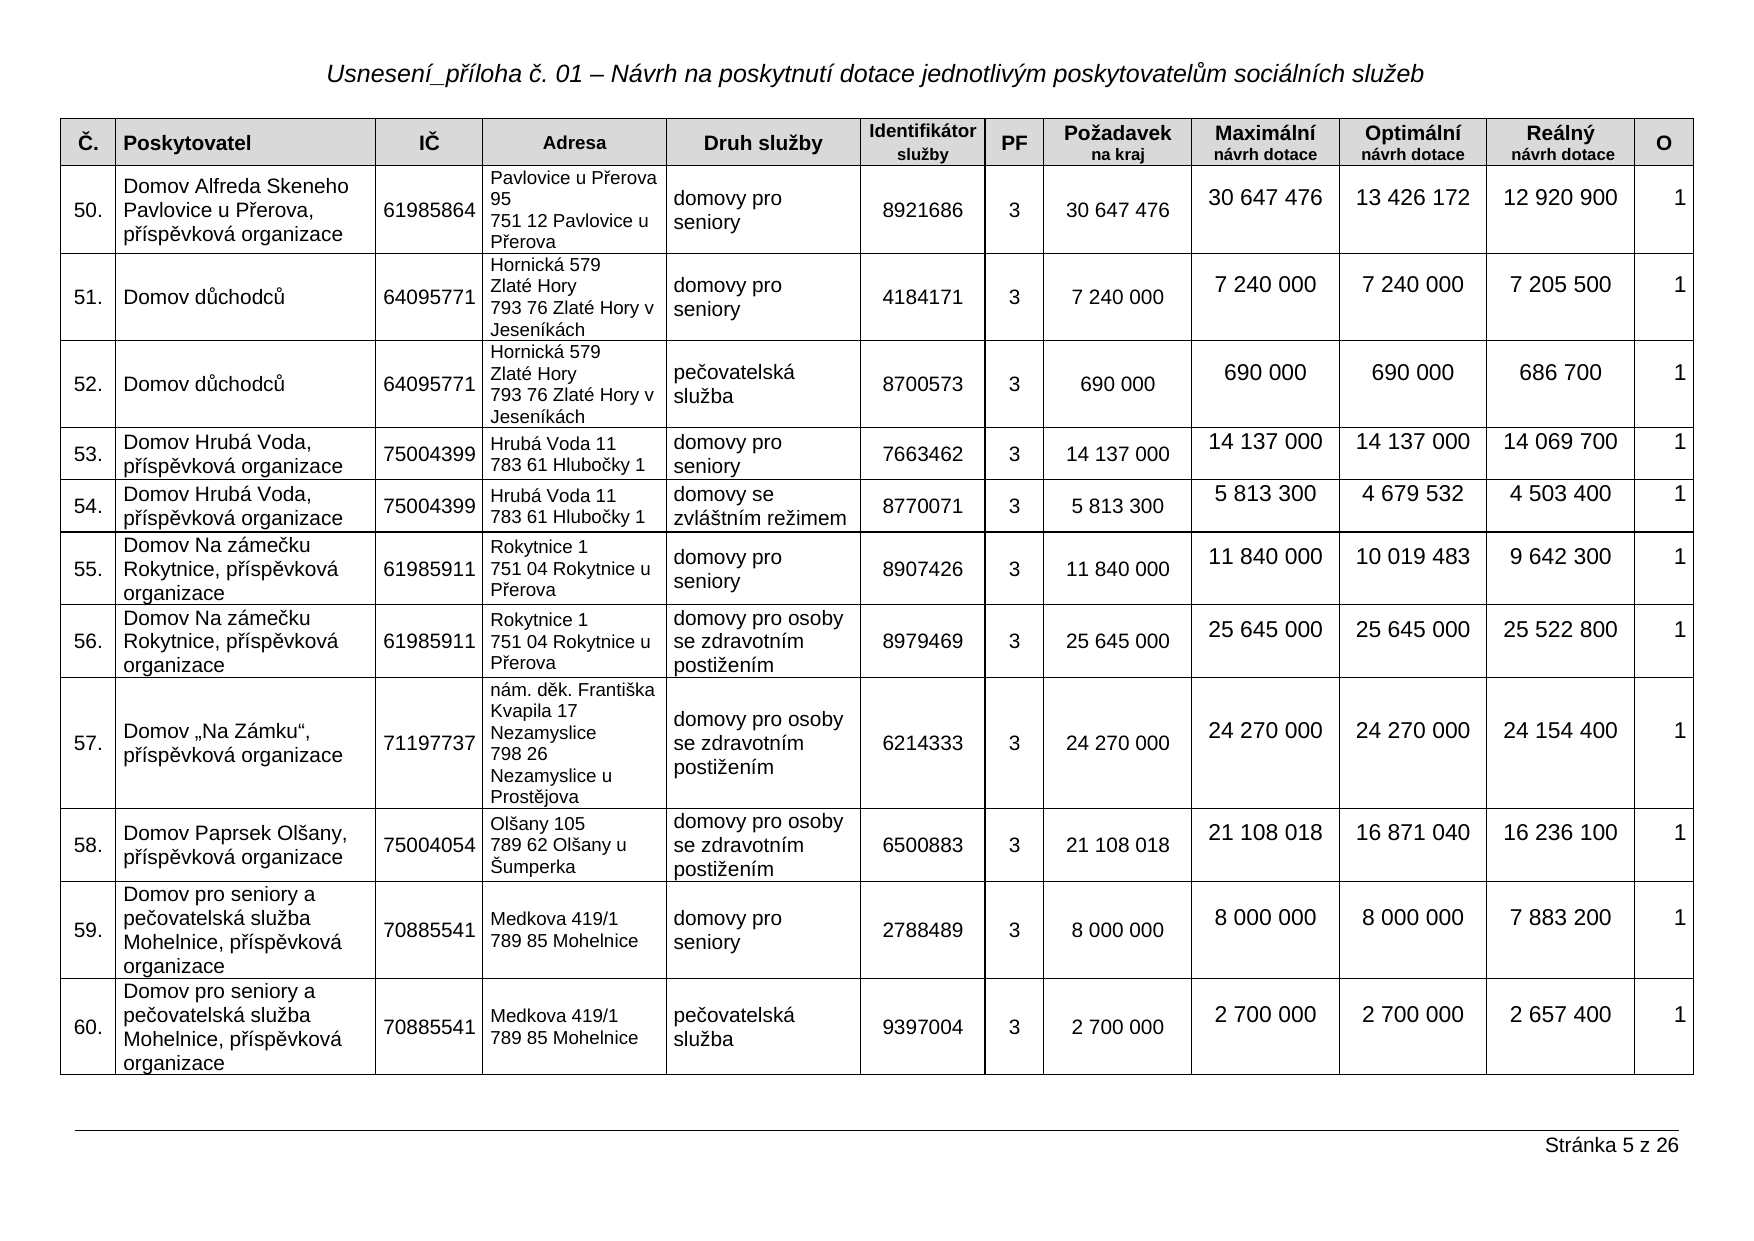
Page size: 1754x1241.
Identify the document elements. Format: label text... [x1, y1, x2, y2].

table_cell 11 840 000 [1192, 533, 1339, 604]
table_cell Domov pro seniory a pečovatelská služba Mohelnice, příspěvková organizace [116, 979, 375, 1074]
table_cell Hrubá Voda 11 783 61 Hlubočky 1 [483, 480, 666, 531]
table_cell Domov důchodců [116, 254, 375, 340]
table_cell 61985911 [376, 605, 482, 677]
table_cell 1 [1635, 882, 1693, 977]
table_cell Hornická 579 Zlaté Hory 793 76 Zlaté Hory v Jeseníkách [483, 341, 666, 427]
table_header Reálný návrh dotace [1487, 119, 1634, 165]
table_cell Rokytnice 1 751 04 Rokytnice u Přerova [483, 533, 666, 604]
table_cell 30 647 476 [1192, 166, 1339, 253]
table_cell 1 [1635, 979, 1693, 1074]
table_cell nám. děk. Františka Kvapila 17 Nezamyslice 798 26 Nezamyslice u Prostějova [483, 678, 666, 808]
table_cell 3 [986, 428, 1043, 479]
table_cell 52. [61, 341, 115, 427]
table_cell 6500883 [861, 809, 984, 881]
table_cell 13 426 172 [1340, 166, 1486, 253]
table_cell pečovatelská služba [667, 341, 860, 427]
table_cell Domov Alfreda Skeneho Pavlovice u Přerova, příspěvková organizace [116, 166, 375, 253]
table_cell Domov pro seniory a pečovatelská služba Mohelnice, příspěvková organizace [116, 882, 375, 977]
table_cell 24 270 000 [1192, 678, 1339, 808]
table_cell 75004399 [376, 428, 482, 479]
table_cell 8921686 [861, 166, 984, 253]
table_cell Domov Na zámečku Rokytnice, příspěvková organizace [116, 533, 375, 604]
table_cell 1 [1635, 605, 1693, 677]
table_cell 690 000 [1340, 341, 1486, 427]
table_cell 75004054 [376, 809, 482, 881]
table_header Adresa [483, 119, 666, 165]
table_cell 1 [1635, 166, 1693, 253]
table_cell 56. [61, 605, 115, 677]
table_cell 14 137 000 [1192, 428, 1339, 479]
table_cell 21 108 018 [1192, 809, 1339, 881]
table_cell 2 700 000 [1340, 979, 1486, 1074]
table_cell 60. [61, 979, 115, 1074]
table_cell 6214333 [861, 678, 984, 808]
table_cell 3 [986, 341, 1043, 427]
table_cell domovy pro seniory [667, 533, 860, 604]
table_cell 1 [1635, 678, 1693, 808]
table_cell 2 657 400 [1487, 979, 1634, 1074]
table_cell 9397004 [861, 979, 984, 1074]
table_cell 686 700 [1487, 341, 1634, 427]
table_cell domovy pro seniory [667, 428, 860, 479]
table_cell Olšany 105 789 62 Olšany u Šumperka [483, 809, 666, 881]
table_cell 2 700 000 [1192, 979, 1339, 1074]
table_cell 8979469 [861, 605, 984, 677]
table_cell 7 883 200 [1487, 882, 1634, 977]
table_cell 9 642 300 [1487, 533, 1634, 604]
table_cell 1 [1635, 254, 1693, 340]
table_cell 70885541 [376, 979, 482, 1074]
table_cell 1 [1635, 533, 1693, 604]
table_cell 55. [61, 533, 115, 604]
table_cell 12 920 900 [1487, 166, 1634, 253]
table_cell 1 [1635, 341, 1693, 427]
table_cell 8 000 000 [1192, 882, 1339, 977]
table_cell 3 [986, 979, 1043, 1074]
table_cell 3 [986, 678, 1043, 808]
table_cell 24 154 400 [1487, 678, 1634, 808]
table_cell 24 270 000 [1044, 678, 1191, 808]
table_cell 8 000 000 [1340, 882, 1486, 977]
table_cell 7 240 000 [1192, 254, 1339, 340]
table_cell 8770071 [861, 480, 984, 531]
table_cell Domov Hrubá Voda, příspěvková organizace [116, 480, 375, 531]
table_header Identifikátor služby [861, 119, 984, 165]
table_cell 14 137 000 [1044, 428, 1191, 479]
table_cell 14 137 000 [1340, 428, 1486, 479]
table_cell 16 236 100 [1487, 809, 1634, 881]
table_cell 3 [986, 166, 1043, 253]
table_cell 3 [986, 480, 1043, 531]
table_cell 51. [61, 254, 115, 340]
table_cell domovy pro seniory [667, 254, 860, 340]
table_cell 59. [61, 882, 115, 977]
table_header Požadavek na kraj [1044, 119, 1191, 165]
table_cell 53. [61, 428, 115, 479]
table_cell Medkova 419/1 789 85 Mohelnice [483, 882, 666, 977]
table_header Poskytovatel [116, 119, 375, 165]
table_cell 3 [986, 809, 1043, 881]
table_cell Domov Hrubá Voda, příspěvková organizace [116, 428, 375, 479]
table_cell 5 813 300 [1044, 480, 1191, 531]
table_cell 61985864 [376, 166, 482, 253]
table_cell 1 [1635, 428, 1693, 479]
table_cell 1 [1635, 809, 1693, 881]
table_cell domovy pro seniory [667, 882, 860, 977]
table_header Č. [61, 119, 115, 165]
table_cell 58. [61, 809, 115, 881]
table_cell 3 [986, 605, 1043, 677]
table_header Maximální návrh dotace [1192, 119, 1339, 165]
table_cell 25 522 800 [1487, 605, 1634, 677]
table_cell Rokytnice 1 751 04 Rokytnice u Přerova [483, 605, 666, 677]
table_header PF [986, 119, 1043, 165]
table_cell 30 647 476 [1044, 166, 1191, 253]
table_cell 54. [61, 480, 115, 531]
table_cell Hornická 579 Zlaté Hory 793 76 Zlaté Hory v Jeseníkách [483, 254, 666, 340]
table_cell Domov Paprsek Olšany, příspěvková organizace [116, 809, 375, 881]
table_cell Medkova 419/1 789 85 Mohelnice [483, 979, 666, 1074]
table_cell 5 813 300 [1192, 480, 1339, 531]
table_cell 11 840 000 [1044, 533, 1191, 604]
table_cell 61985911 [376, 533, 482, 604]
table_cell domovy pro osoby se zdravotním postižením [667, 605, 860, 677]
table_cell 8 000 000 [1044, 882, 1191, 977]
table_cell 7 205 500 [1487, 254, 1634, 340]
table_cell 21 108 018 [1044, 809, 1191, 881]
table_cell 690 000 [1192, 341, 1339, 427]
table_cell 24 270 000 [1340, 678, 1486, 808]
table_cell 64095771 [376, 254, 482, 340]
table_cell domovy pro osoby se zdravotním postižením [667, 809, 860, 881]
table_header O [1635, 119, 1693, 165]
table_cell pečovatelská služba [667, 979, 860, 1074]
table_cell 70885541 [376, 882, 482, 977]
table_cell 14 069 700 [1487, 428, 1634, 479]
table_header Druh služby [667, 119, 860, 165]
table_cell Domov „Na Zámku“, příspěvková organizace [116, 678, 375, 808]
table_cell 4184171 [861, 254, 984, 340]
table_cell 4 679 532 [1340, 480, 1486, 531]
table_cell 7 240 000 [1340, 254, 1486, 340]
table_cell 3 [986, 254, 1043, 340]
table_cell domovy pro seniory [667, 166, 860, 253]
table_cell 3 [986, 882, 1043, 977]
table_cell Pavlovice u Přerova 95 751 12 Pavlovice u Přerova [483, 166, 666, 253]
table_cell Hrubá Voda 11 783 61 Hlubočky 1 [483, 428, 666, 479]
table_cell 75004399 [376, 480, 482, 531]
table_cell 10 019 483 [1340, 533, 1486, 604]
table_header IČ [376, 119, 482, 165]
table_cell 3 [986, 533, 1043, 604]
table_cell 7 240 000 [1044, 254, 1191, 340]
table_cell 50. [61, 166, 115, 253]
table_cell 25 645 000 [1044, 605, 1191, 677]
table_cell 2788489 [861, 882, 984, 977]
table_cell 16 871 040 [1340, 809, 1486, 881]
table_cell 57. [61, 678, 115, 808]
table_cell 2 700 000 [1044, 979, 1191, 1074]
table_cell 71197737 [376, 678, 482, 808]
table_cell Domov důchodců [116, 341, 375, 427]
table_cell domovy pro osoby se zdravotním postižením [667, 678, 860, 808]
table_cell 64095771 [376, 341, 482, 427]
table_cell 25 645 000 [1340, 605, 1486, 677]
table_cell 25 645 000 [1192, 605, 1339, 677]
table_cell Domov Na zámečku Rokytnice, příspěvková organizace [116, 605, 375, 677]
table_header Optimální návrh dotace [1340, 119, 1486, 165]
table_cell 4 503 400 [1487, 480, 1634, 531]
table_cell 690 000 [1044, 341, 1191, 427]
table_cell 1 [1635, 480, 1693, 531]
table_cell 8700573 [861, 341, 984, 427]
table_cell 7663462 [861, 428, 984, 479]
table_cell domovy se zvláštním režimem [667, 480, 860, 531]
table_cell 8907426 [861, 533, 984, 604]
